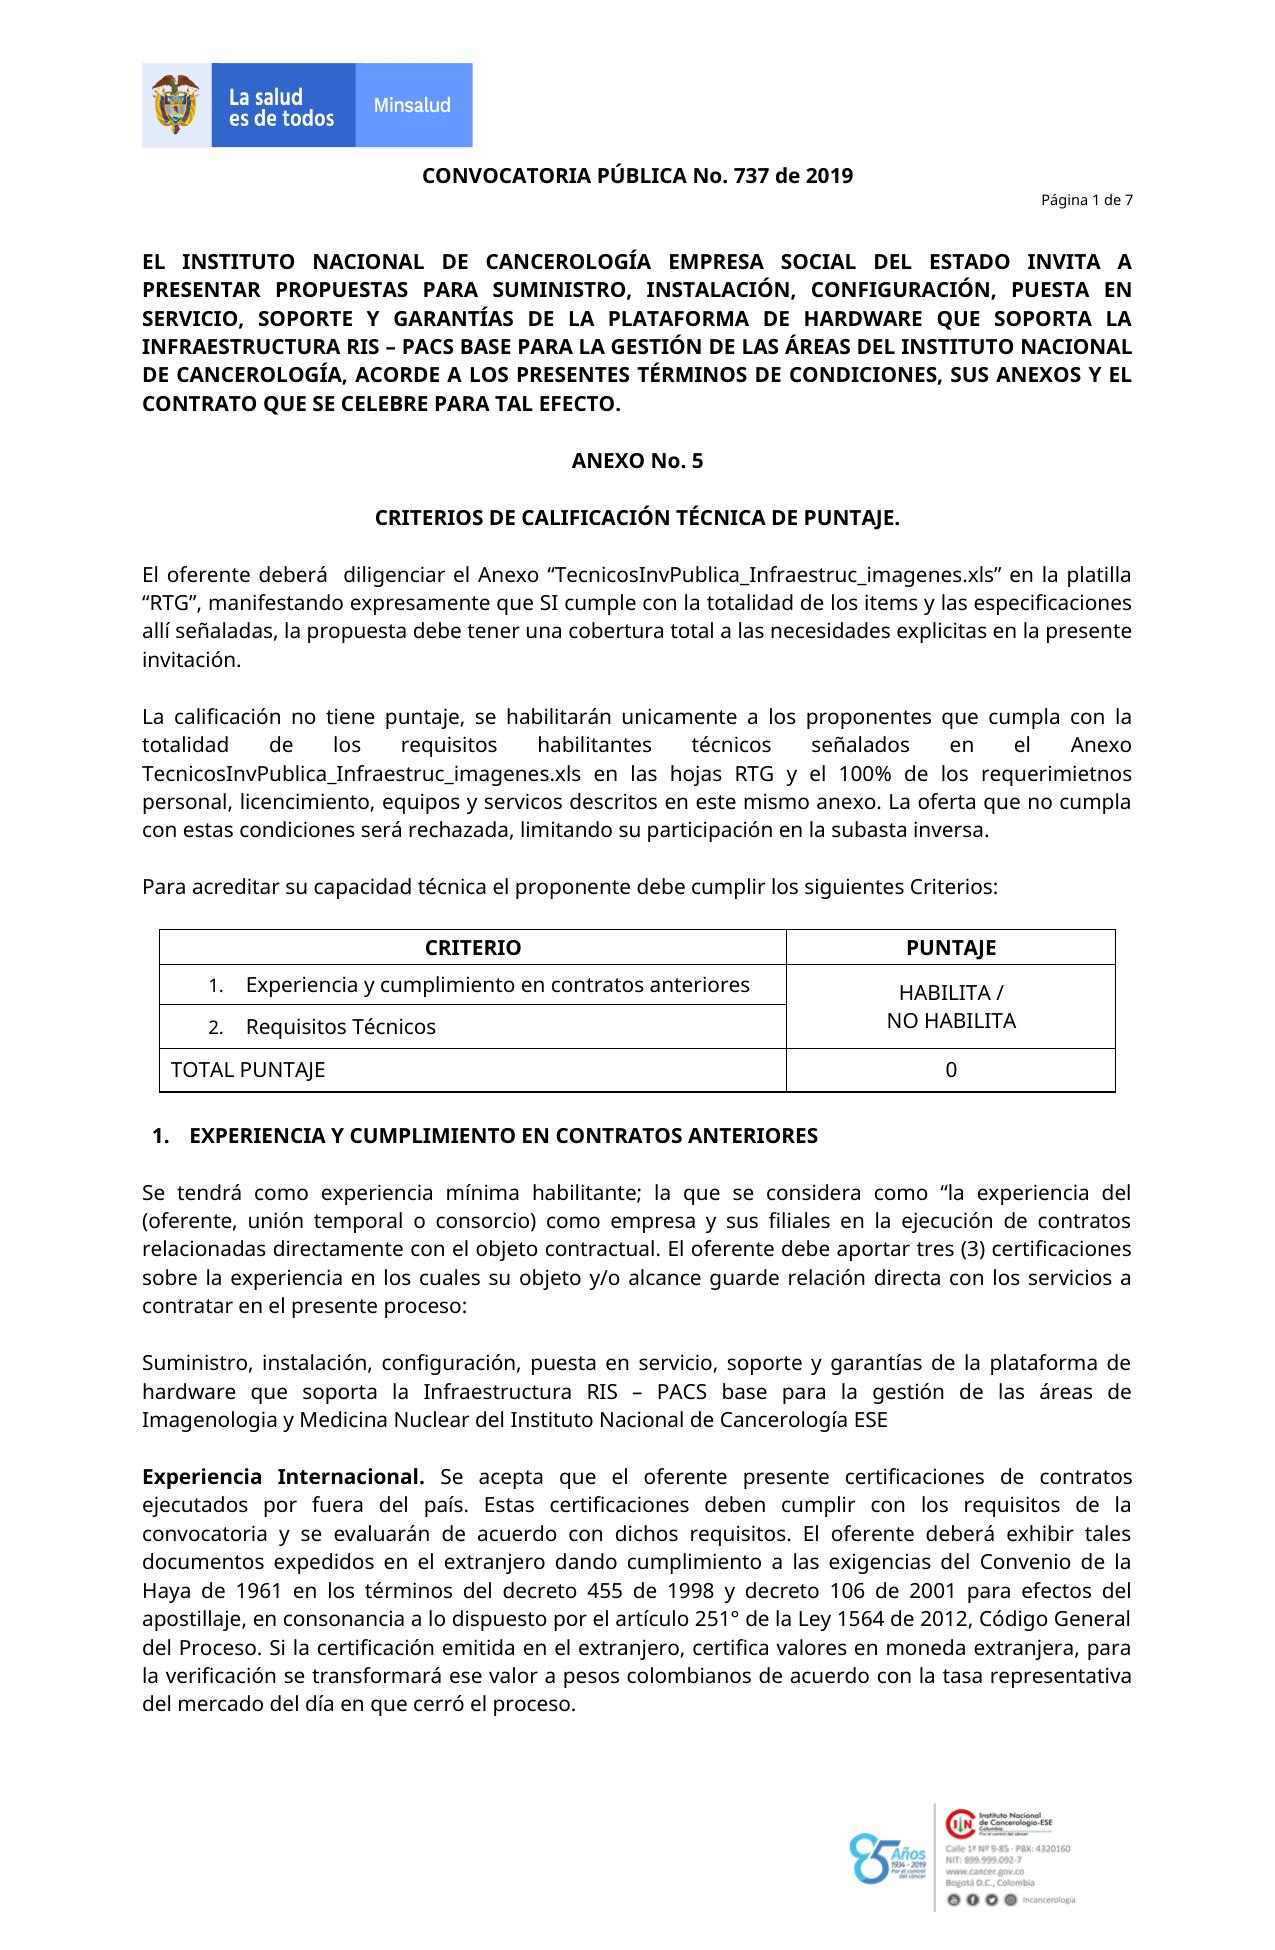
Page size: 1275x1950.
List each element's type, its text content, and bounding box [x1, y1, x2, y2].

text Experiencia Internacional. Se acepta que el oferente presente certificaciones de contratos ejecutados por fuera del país. Estas certificaciones deben cumplir con los requisitos de la convocatoria y se evaluarán de acuerdo con dichos requisitos. El oferente deberá exhibir tales documentos expedidos en el extranjero dando cumplimiento a las exigencias del Convenio de la Haya de 1961 en los términos del decreto 455 de 1998 y decreto 106 de 2001 para efectos del apostillaje, en consonancia a lo dispuesto por el artículo 251° de la Ley 1564 de 2012, Código General del Proceso. Si la certificación emitida en el extranjero, certifica valores en moneda extranjera, para la verificación se transformará ese valor a pesos colombianos de acuerdo con la tasa representativa del mercado del día en que cerró el proceso. [142, 1462, 1133, 1718]
picture [141, 59, 567, 150]
table_cell 0 [787, 1049, 1115, 1091]
picture [845, 1801, 1094, 1919]
table_cell HABILITA / NO HABILITA [787, 965, 1115, 1047]
text CRITERIOS DE CALIFICACIÓN TÉCNICA DE PUNTAJE. [142, 503, 1133, 531]
text Para acreditar su capacidad técnica el proponente debe cumplir los siguientes Criterios: [142, 872, 1133, 901]
table_cell Experiencia y cumplimiento en contratos anteriores [160, 965, 786, 1004]
table_header CRITERIO [160, 930, 786, 964]
text El oferente deberá diligenciar el Anexo “TecnicosInvPublica_Infraestruc_imagenes.xls” en la platilla “RTG”, manifestando expresamente que SI cumple con la totalidad de los items y las especificaciones allí señaladas, la propuesta debe tener una cobertura total a las necesidades explicitas en la presente invitación. [142, 560, 1133, 673]
text La calificación no tiene puntaje, se habilitarán unicamente a los proponentes que cumpla con la totalidad de los requisitos habilitantes técnicos señalados en el Anexo TecnicosInvPublica_Infraestruc_imagenes.xls en las hojas RTG y el 100% de los requerimietnos personal, licencimiento, equipos y servicos descritos en este mismo anexo. La oferta que no cumpla con estas condiciones será rechazada, limitando su participación en la subasta inversa. [142, 702, 1133, 844]
table_cell TOTAL PUNTAJE [160, 1049, 786, 1091]
list EXPERIENCIA Y CUMPLIMIENTO EN CONTRATOS ANTERIORES [152, 1121, 1133, 1149]
text ANEXO No. 5 [142, 446, 1133, 474]
table_header PUNTAJE [787, 930, 1115, 964]
text Se tendrá como experiencia mínima habilitante; la que se considera como “la experiencia del (oferente, unión temporal o consorcio) como empresa y sus filiales en la ejecución de contratos relacionadas directamente con el objeto contractual. El oferente debe aportar tres (3) certificaciones sobre la experiencia en los cuales su objeto y/o alcance guarde relación directa con los servicios a contratar en el presente proceso: [142, 1178, 1133, 1320]
table_cell Requisitos Técnicos [160, 1005, 786, 1047]
text Suministro, instalación, configuración, puesta en servicio, soporte y garantías de la plataforma de hardware que soporta la Infraestructura RIS – PACS base para la gestión de las áreas de Imagenologia y Medicina Nuclear del Instituto Nacional de Cancerología ESE [142, 1348, 1133, 1434]
text EL INSTITUTO NACIONAL DE CANCEROLOGÍA EMPRESA SOCIAL DEL ESTADO INVITA A PRESENTAR PROPUESTAS PARA SUMINISTRO, INSTALACIÓN, CONFIGURACIÓN, PUESTA EN SERVICIO, SOPORTE Y GARANTÍAS DE LA PLATAFORMA DE HARDWARE QUE SOPORTA LA INFRAESTRUCTURA RIS – PACS BASE PARA LA GESTIÓN DE LAS ÁREAS DEL INSTITUTO NACIONAL DE CANCEROLOGÍA, ACORDE A LOS PRESENTES TÉRMINOS DE CONDICIONES, SUS ANEXOS Y EL CONTRATO QUE SE CELEBRE PARA TAL EFECTO. [142, 247, 1133, 417]
